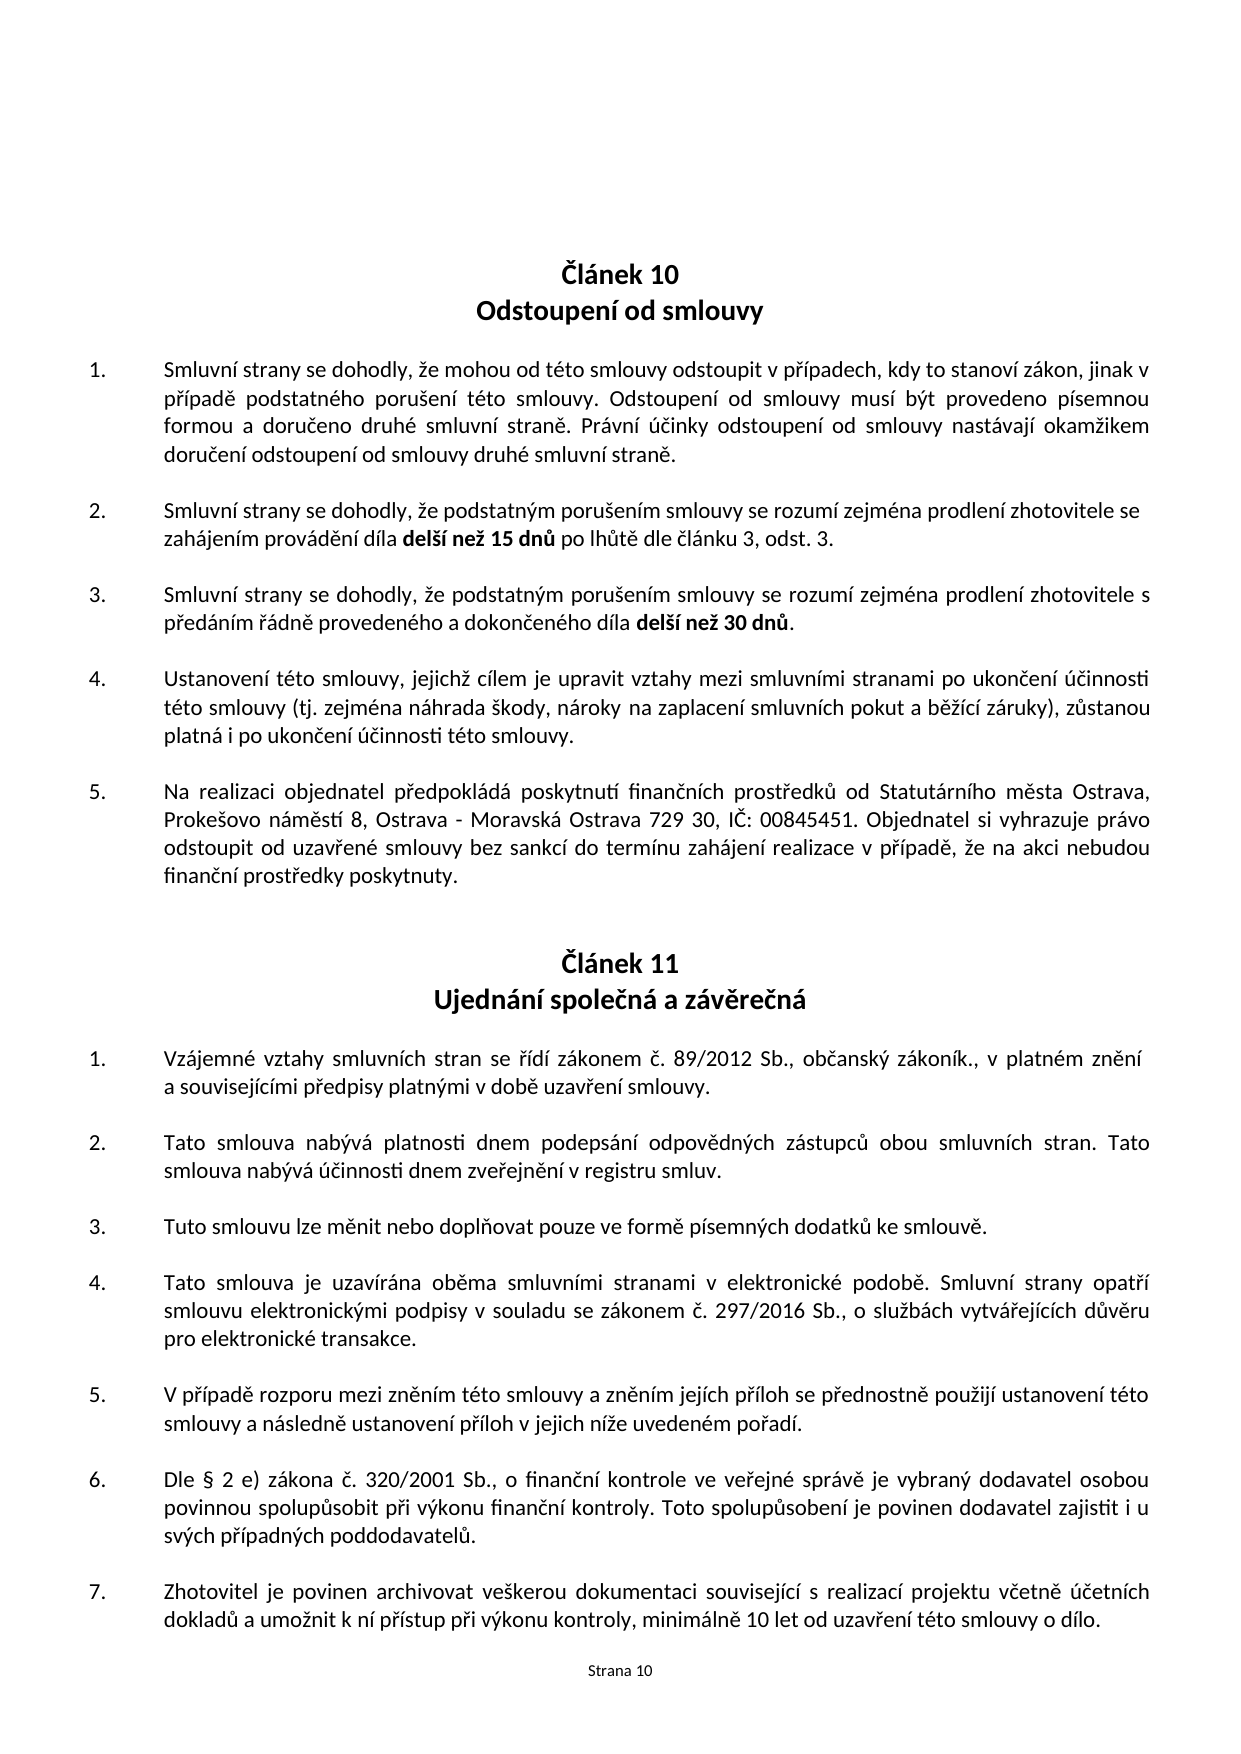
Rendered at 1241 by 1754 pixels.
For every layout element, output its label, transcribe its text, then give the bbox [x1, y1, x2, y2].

list Smluvní strany se dohodly, že podstatným porušením smlouvy se rozumí zejména prodlení zhotovitele s předáním řádně provedeného a dokončeného díla delší než 30 dnů. [89, 580, 1152, 636]
text Ujednání společná a závěrečná [89, 981, 1152, 1016]
list Dle § 2 e) zákona č. 320/2001 Sb., o finanční kontrole ve veřejné správě je vybraný dodavatel osobou povinnou spolupůsobit při výkonu finanční kontroly. Toto spolupůsobení je povinen dodavatel zajistit i u svých případných poddodavatelů. [89, 1465, 1152, 1549]
list V případě rozporu mezi zněním této smlouvy a zněním jejích příloh se přednostně použijí ustanovení této smlouvy a následně ustanovení příloh v jejich níže uvedeném pořadí. [89, 1381, 1152, 1437]
text Článek 11 [89, 945, 1152, 981]
text Článek 10 [89, 256, 1152, 292]
text Odstoupení od smlouvy [89, 292, 1152, 328]
list Ustanovení této smlouvy, jejichž cílem je upravit vztahy mezi smluvními stranami po ukončení účinnosti této smlouvy (tj. zejména náhrada škody, nároky na zaplacení smluvních pokut a běžící záruky), zůstanou platná i po ukončení účinnosti této smlouvy. [89, 664, 1152, 749]
list Smluvní strany se dohodly, že mohou od této smlouvy odstoupit v případech, kdy to stanoví zákon, jinak v případě podstatného porušení této smlouvy. Odstoupení od smlouvy musí být provedeno písemnou formou a doručeno druhé smluvní straně. Právní účinky odstoupení od smlouvy nastávají okamžikem doručení odstoupení od smlouvy druhé smluvní straně. [89, 356, 1152, 468]
list Tato smlouva je uzavírána oběma smluvními stranami v elektronické podobě. Smluvní strany opatří smlouvu elektronickými podpisy v souladu se zákonem č. 297/2016 Sb., o službách vytvářejících důvěru pro elektronické transakce. [89, 1268, 1152, 1353]
list Vzájemné vztahy smluvních stran se řídí zákonem č. 89/2012 Sb., občanský zákoník., v platném znění a souvisejícími předpisy platnými v době uzavření smlouvy. [89, 1044, 1152, 1100]
list Zhotovitel je povinen archivovat veškerou dokumentaci související s realizací projektu včetně účetních dokladů a umožnit k ní přístup při výkonu kontroly, minimálně 10 let od uzavření této smlouvy o dílo. [89, 1577, 1152, 1633]
list Na realizaci objednatel předpokládá poskytnutí finančních prostředků od Statutárního města Ostrava, Prokešovo náměstí 8, Ostrava - Moravská Ostrava 729 30, IČ: 00845451. Objednatel si vyhrazuje právo odstoupit od uzavřené smlouvy bez sankcí do termínu zahájení realizace v případě, že na akci nebudou finanční prostředky poskytnuty. [89, 777, 1152, 889]
list Tato smlouva nabývá platnosti dnem podepsání odpovědných zástupců obou smluvních stran. Tato smlouva nabývá účinnosti dnem zveřejnění v registru smluv. [89, 1128, 1152, 1184]
list Smluvní strany se dohodly, že podstatným porušením smlouvy se rozumí zejména prodlení zhotovitele se zahájením provádění díla delší než 15 dnů po lhůtě dle článku 3, odst. 3. [89, 496, 1152, 552]
list Tuto smlouvu lze měnit nebo doplňovat pouze ve formě písemných dodatků ke smlouvě. [89, 1212, 1152, 1241]
